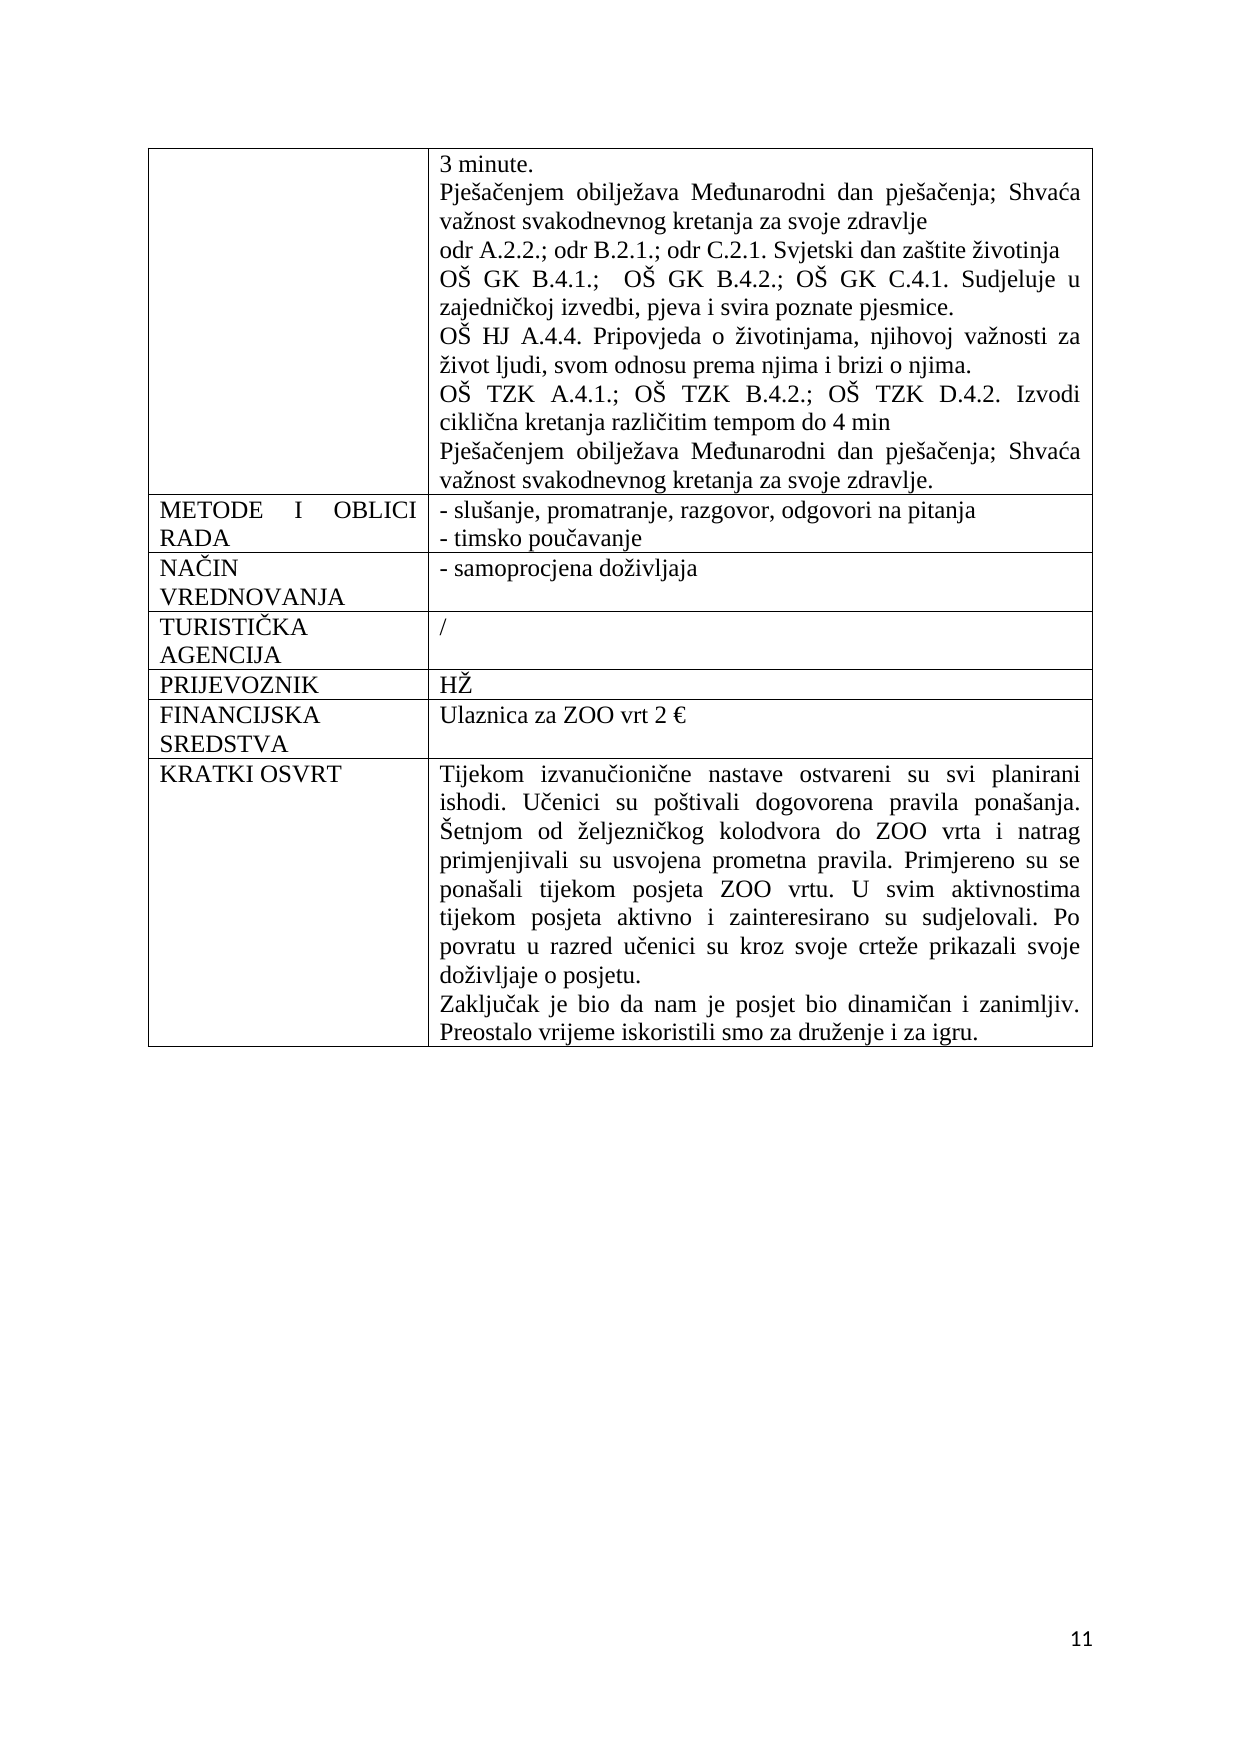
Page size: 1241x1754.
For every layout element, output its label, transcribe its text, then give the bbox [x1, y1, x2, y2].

table_cell HŽ [429, 670, 1092, 699]
table_cell PRIJEVOZNIK [149, 670, 428, 699]
table_cell KRATKI OSVRT [149, 759, 428, 1046]
table_cell TURISTIČKA AGENCIJA [149, 612, 428, 669]
table_cell Ulaznica za ZOO vrt 2 € [429, 700, 1092, 758]
table_cell / [429, 612, 1092, 669]
table_cell FINANCIJSKA SREDSTVA [149, 700, 428, 758]
table_cell METODE I OBLICI RADA [149, 495, 428, 552]
table_cell - slušanje, promatranje, razgovor, odgovori na pitanja - timsko poučavanje [429, 495, 1092, 552]
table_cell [149, 149, 428, 494]
table_cell NAČIN VREDNOVANJA [149, 553, 428, 611]
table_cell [429, 149, 1092, 494]
table_cell - samoprocjena doživljaja [429, 553, 1092, 611]
table_cell Tijekom izvanučionične nastave ostvareni su svi planirani ishodi. Učenici su poštivali dogovorena pravila ponašanja. Šetnjom od željezničkog kolodvora do ZOO vrta i natrag primjenjivali su usvojena prometna pravila. Primjereno su se ponašali tijekom posjeta ZOO vrtu. U svim aktivnostima tijekom posjeta aktivno i zainteresirano su sudjelovali. Po povratu u razred učenici su kroz svoje crteže prikazali svoje doživljaje o posjetu. Zaključak je bio da nam je posjet bio dinamičan i zanimljiv. Preostalo vrijeme iskoristili smo za druženje i za igru. [429, 759, 1092, 1046]
